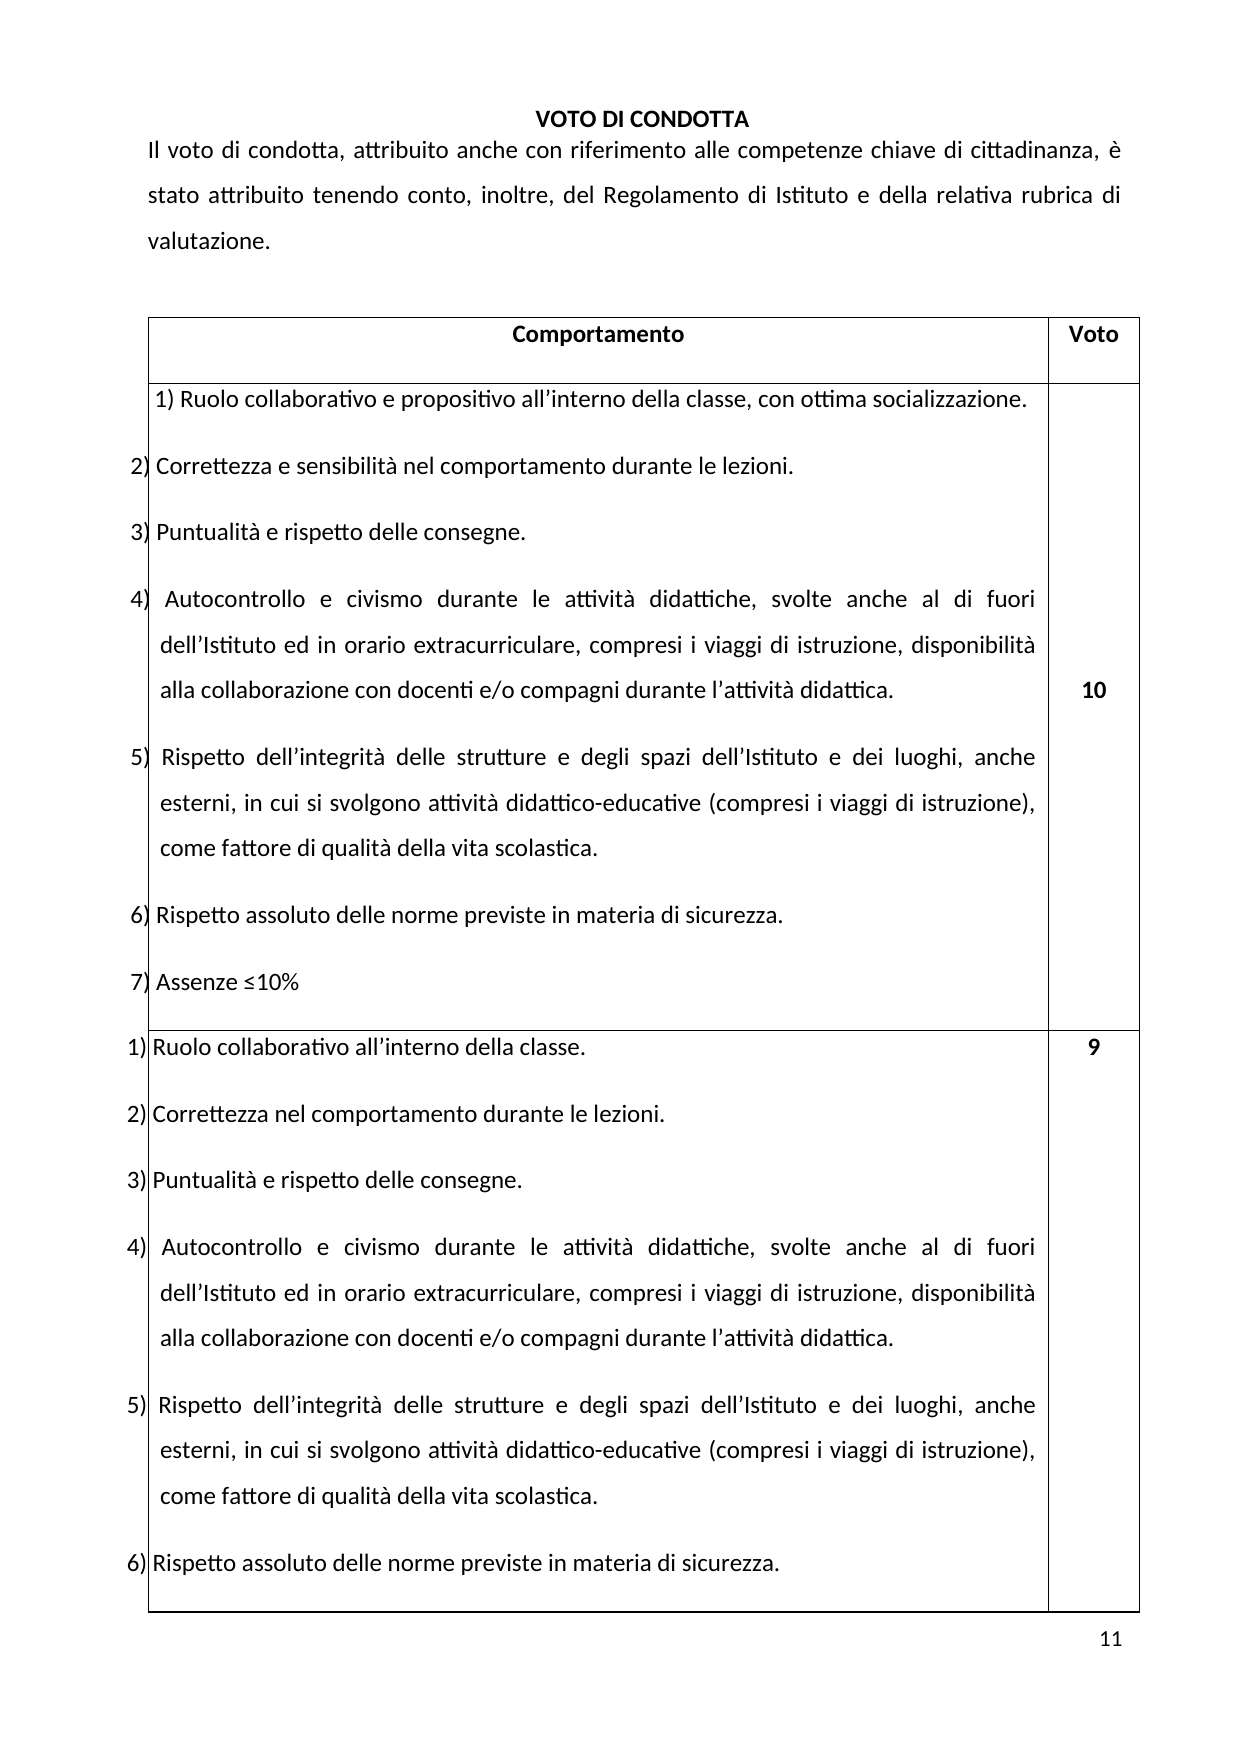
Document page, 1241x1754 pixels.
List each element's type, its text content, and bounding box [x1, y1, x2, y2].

text Il voto di condotta, attribuito anche con riferimento alle competenze chiave di cittadinanza, è stato attribuito tenendo conto, inoltre, del Regolamento di Istituto e della relativa rubrica di valutazione. [148, 134, 1122, 256]
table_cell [149, 1031, 1048, 1611]
table_cell 9 [1049, 1031, 1139, 1611]
subtitle VOTO DI CONDOTTA [162, 103, 1122, 134]
table_header Voto [1049, 318, 1139, 382]
table_header Comportamento [149, 318, 1048, 382]
table_cell 1) Ruolo collaborativo e propositivo all’interno della classe, con ottima socializzazione. 2) Correttezza e sensibilità nel comportamento durante le lezioni. 3) Puntualità e rispetto delle consegne. 4) Autocontrollo e civismo durante le attività didattiche, svolte anche al di fuori dell’Istituto ed in orario extracurriculare, compresi i viaggi di istruzione, disponibilità alla collaborazione con docenti e/o compagni durante l’attività didattica. 5) Rispetto dell’integrità delle strutture e degli spazi dell’Istituto e dei luoghi, anche esterni, in cui si svolgono attività didattico-educative (compresi i viaggi di istruzione), come fattore di qualità della vita scolastica. 6) Rispetto assoluto delle norme previste in materia di sicurezza. [149, 384, 1048, 1030]
table_cell 10 [1049, 384, 1139, 1030]
